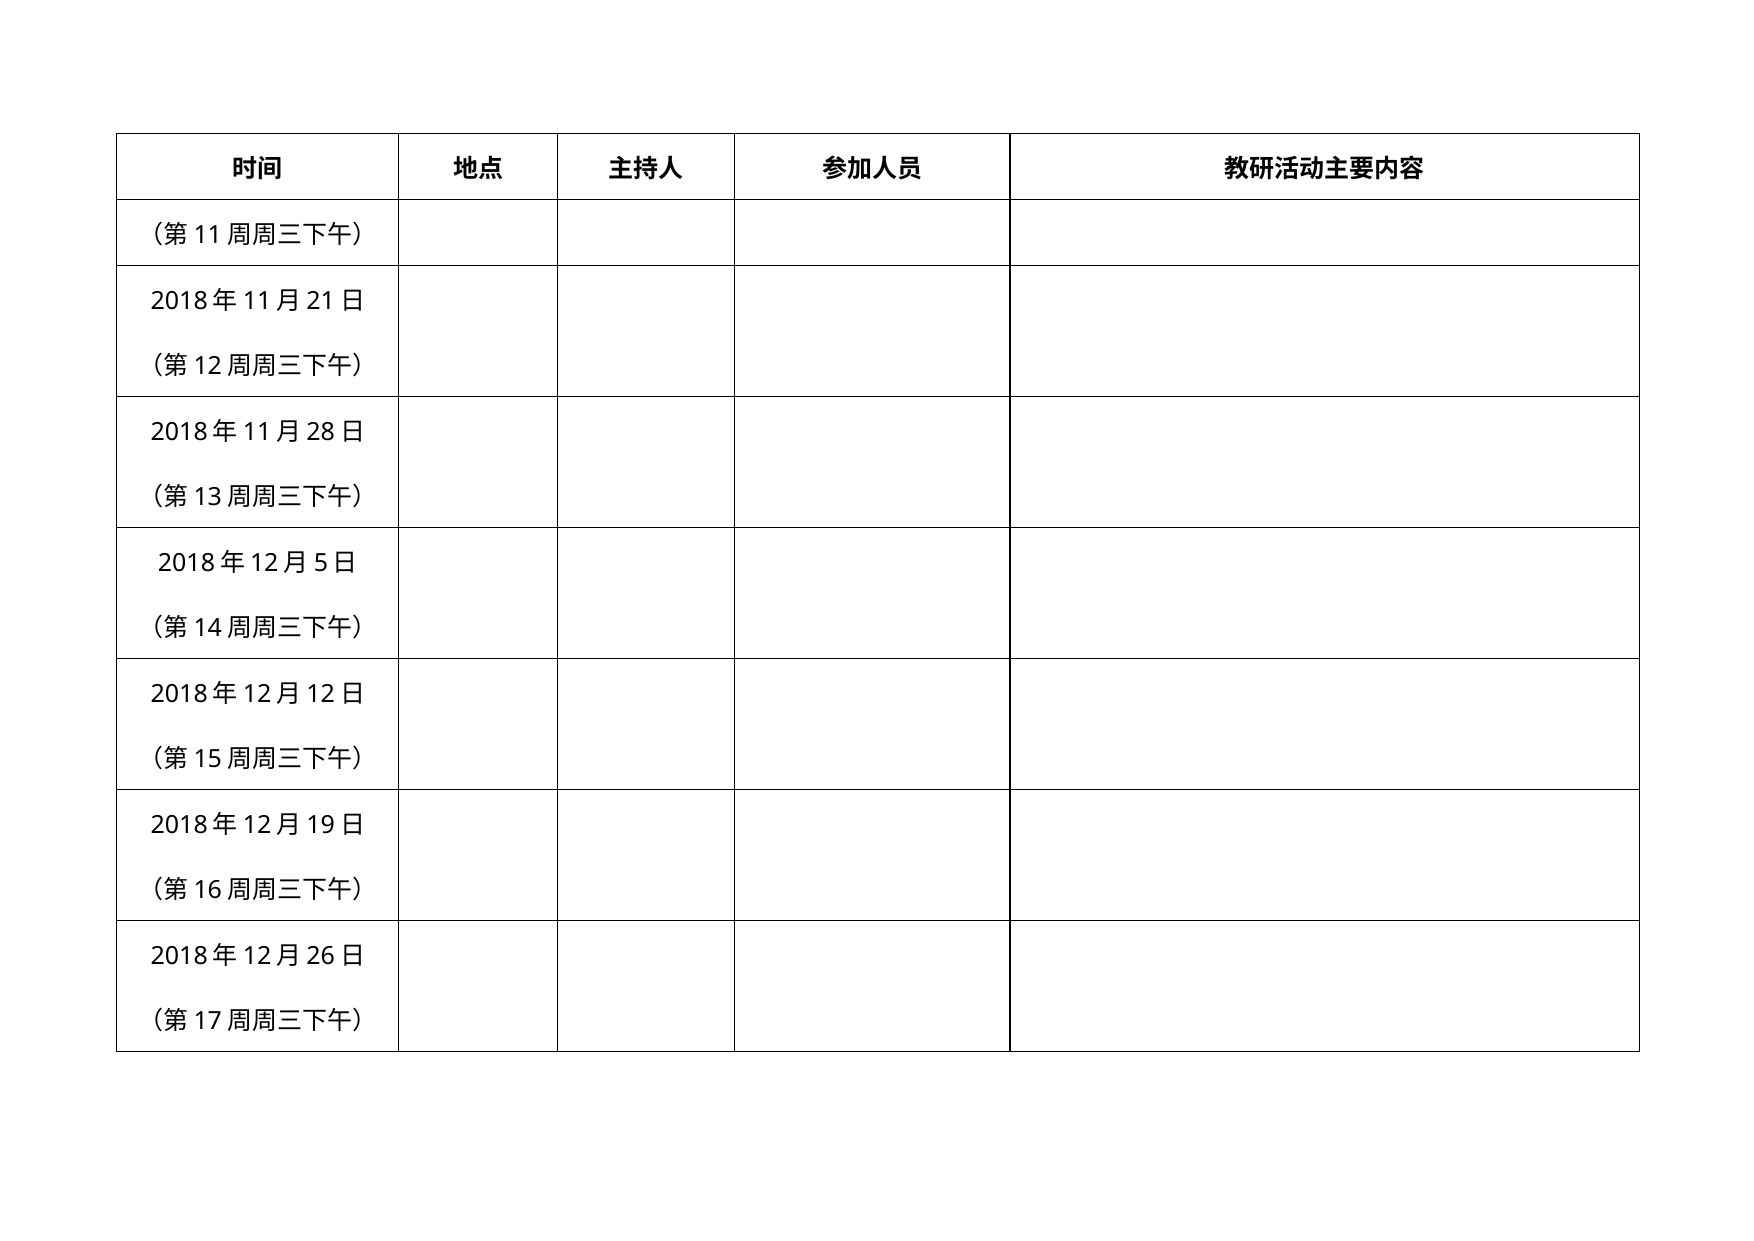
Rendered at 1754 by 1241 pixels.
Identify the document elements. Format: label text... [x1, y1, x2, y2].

table_cell [1011, 397, 1639, 527]
table_cell 2018年12月26日 （第17周周三下午） [117, 921, 398, 1051]
table_header 时间 [117, 134, 398, 199]
table_cell [558, 659, 734, 789]
table_cell [1011, 659, 1639, 789]
table_header 地点 [399, 134, 557, 199]
table_cell [735, 790, 1009, 920]
table_cell 2018年11月21日 （第12周周三下午） [117, 266, 398, 396]
table_header 主持人 [558, 134, 734, 199]
table_cell [558, 790, 734, 920]
table_cell [735, 528, 1009, 658]
table_cell [1011, 528, 1639, 658]
table_cell [399, 790, 557, 920]
table_cell [735, 200, 1009, 265]
table_cell [735, 397, 1009, 527]
table_cell [558, 200, 734, 265]
table_cell 2018年11月28日 （第13周周三下午） [117, 397, 398, 527]
table_cell [399, 200, 557, 265]
table_cell [558, 397, 734, 527]
table_cell [399, 921, 557, 1051]
table_cell [735, 266, 1009, 396]
table_cell [1011, 921, 1639, 1051]
table_cell [399, 266, 557, 396]
table_cell [1011, 200, 1639, 265]
table_header 参加人员 [735, 134, 1009, 199]
table_cell 2018年12月12日 （第15周周三下午） [117, 659, 398, 789]
table_header 教研活动主要内容 [1011, 134, 1639, 199]
table_cell [399, 659, 557, 789]
table_cell [1011, 266, 1639, 396]
table_cell [735, 659, 1009, 789]
table_cell [558, 528, 734, 658]
table_cell [735, 921, 1009, 1051]
table_cell [1011, 790, 1639, 920]
table_cell [399, 528, 557, 658]
table_cell 2018年11月14日 （第11周周三下午） [117, 200, 398, 265]
table_cell 2018年12月5日 （第14周周三下午） [117, 528, 398, 658]
table_cell 2018年12月19日 （第16周周三下午） [117, 790, 398, 920]
table_cell [558, 921, 734, 1051]
table_cell [399, 397, 557, 527]
table_cell [558, 266, 734, 396]
